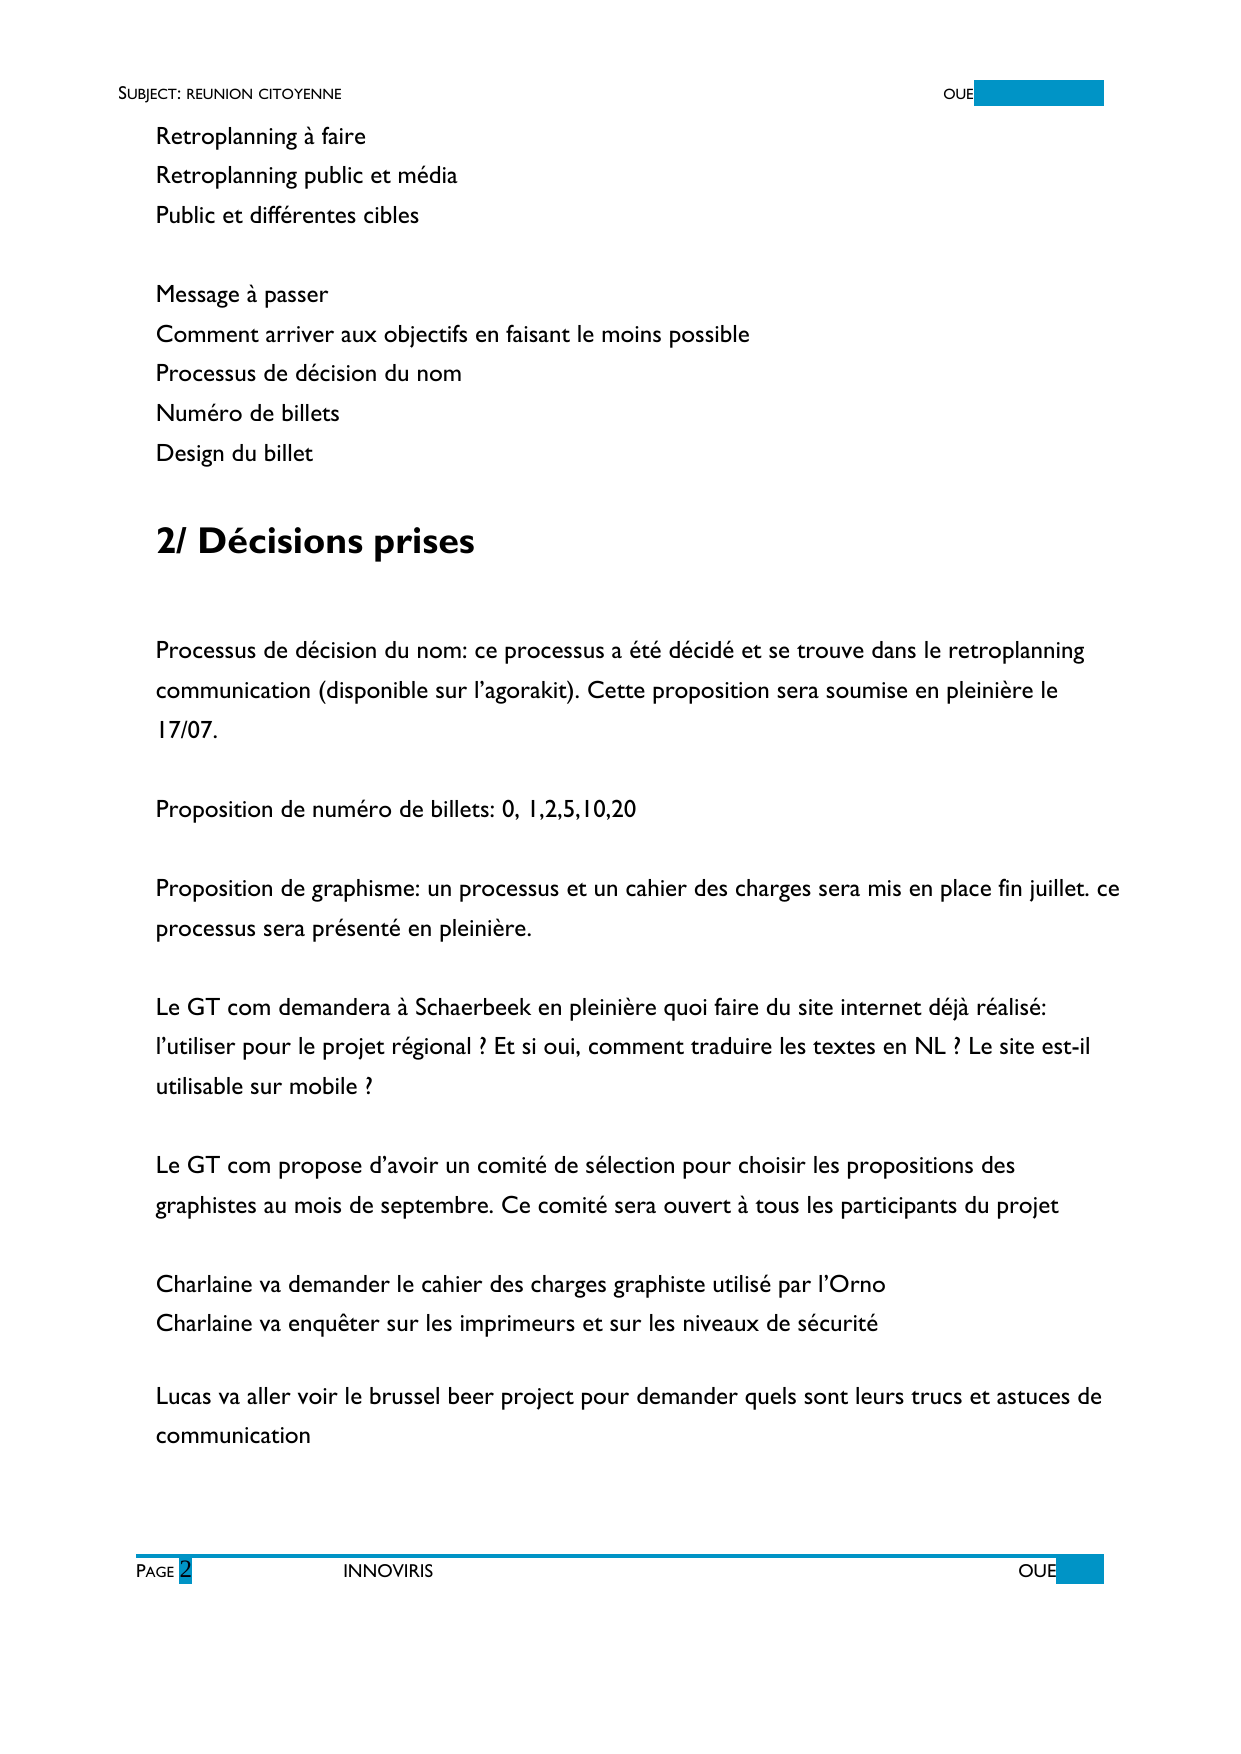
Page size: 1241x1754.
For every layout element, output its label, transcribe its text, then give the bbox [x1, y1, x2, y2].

text Proposition de graphisme: un processus et un cahier des charges sera mis en place fin juillet. ce processus sera présenté en pleinière. [156, 870, 1122, 944]
text Message à passer [156, 276, 1122, 311]
text Processus de décision du nom [156, 356, 1122, 390]
text Charlaine va enquêter sur les imprimeurs et sur les niveaux de sécurité [156, 1306, 1122, 1340]
text Numéro de billets [156, 395, 1122, 430]
text Le GT com demandera à Schaerbeek en pleinière quoi faire du site internet déjà réalisé: l’utiliser pour le projet régional ? Et si oui, comment traduire les textes en NL ? Le site est-il utilisable sur mobile ? [156, 989, 1122, 1103]
text Retroplanning à faire [156, 118, 1122, 153]
text Comment arriver aux objectifs en faisant le moins possible [156, 316, 1122, 351]
text Le GT com propose d’avoir un comité de sélection pour choisir les propositions des graphistes au mois de septembre. Ce comité sera ouvert à tous les participants du projet [156, 1147, 1122, 1221]
text Proposition de numéro de billets: 0, 1,2,5,10,20 [156, 791, 1122, 826]
text Design du billet [156, 435, 1122, 469]
text Lucas va aller voir le brussel beer project pour demander quels sont leurs trucs et astuces de communication [156, 1378, 1122, 1452]
text Charlaine va demander le cahier des charges graphiste utilisé par l’Orno [156, 1266, 1122, 1301]
text 2/ Décisions prises [156, 514, 1122, 566]
text Retroplanning public et média [156, 158, 1122, 192]
text Public et différentes cibles [156, 197, 1122, 232]
text Processus de décision du nom: ce processus a été décidé et se trouve dans le retroplanning communication (disponible sur l’agorakit). Cette proposition sera soumise en pleinière le 17/07. [156, 633, 1122, 746]
